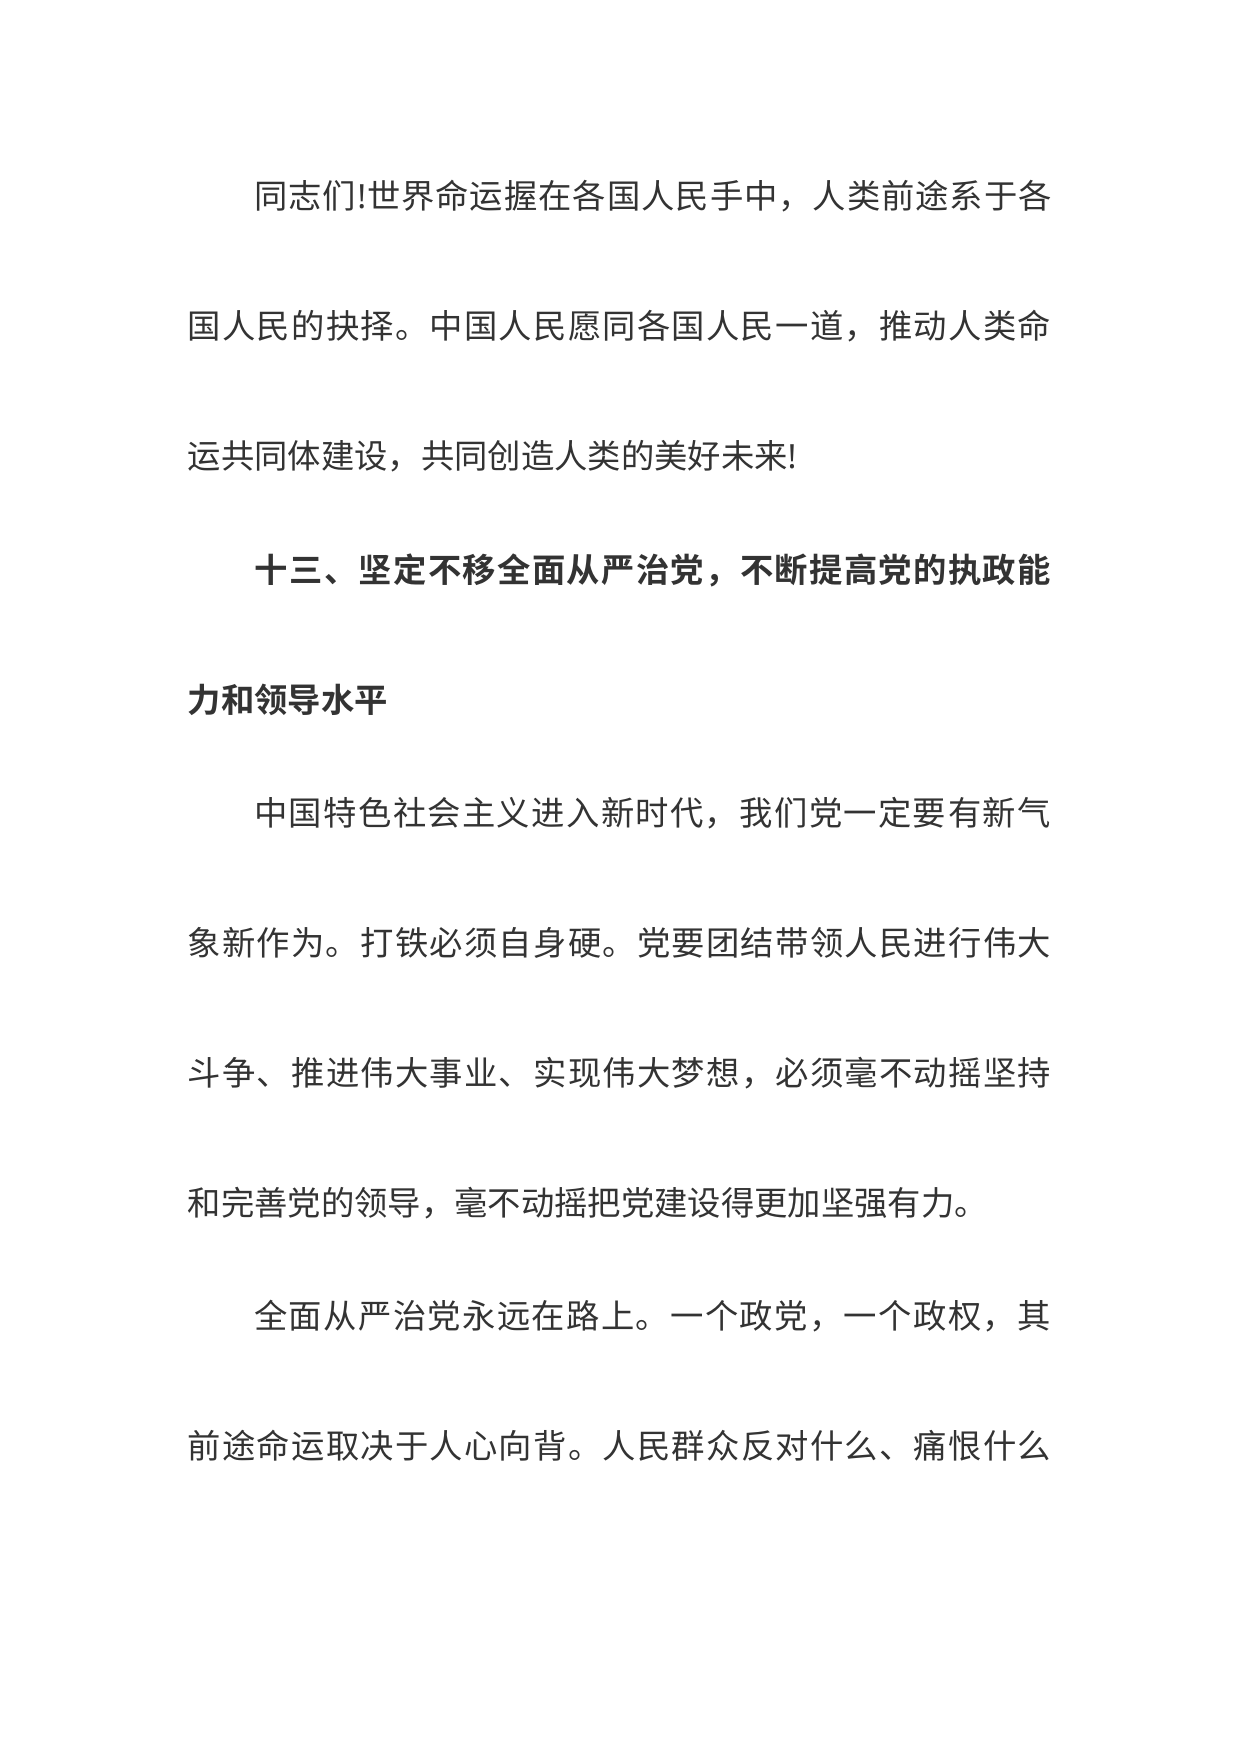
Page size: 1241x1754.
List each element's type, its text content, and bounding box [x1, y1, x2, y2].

text 十三、坚定不移全面从严治党，不断提高党的执政能力和领导水平 [187, 535, 1053, 730]
text 中国特色社会主义进入新时代，我们党一定要有新气象新作为。打铁必须自身硬。党要团结带领人民进行伟大斗争、推进伟大事业、实现伟大梦想，必须毫不动摇坚持和完善党的领导，毫不动摇把党建设得更加坚强有力。 [187, 779, 1053, 1234]
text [187, 1282, 1053, 1477]
text 同志们!世界命运握在各国人民手中，人类前途系于各国人民的抉择。中国人民愿同各国人民一道，推动人类命运共同体建设，共同创造人类的美好未来! [187, 162, 1053, 487]
